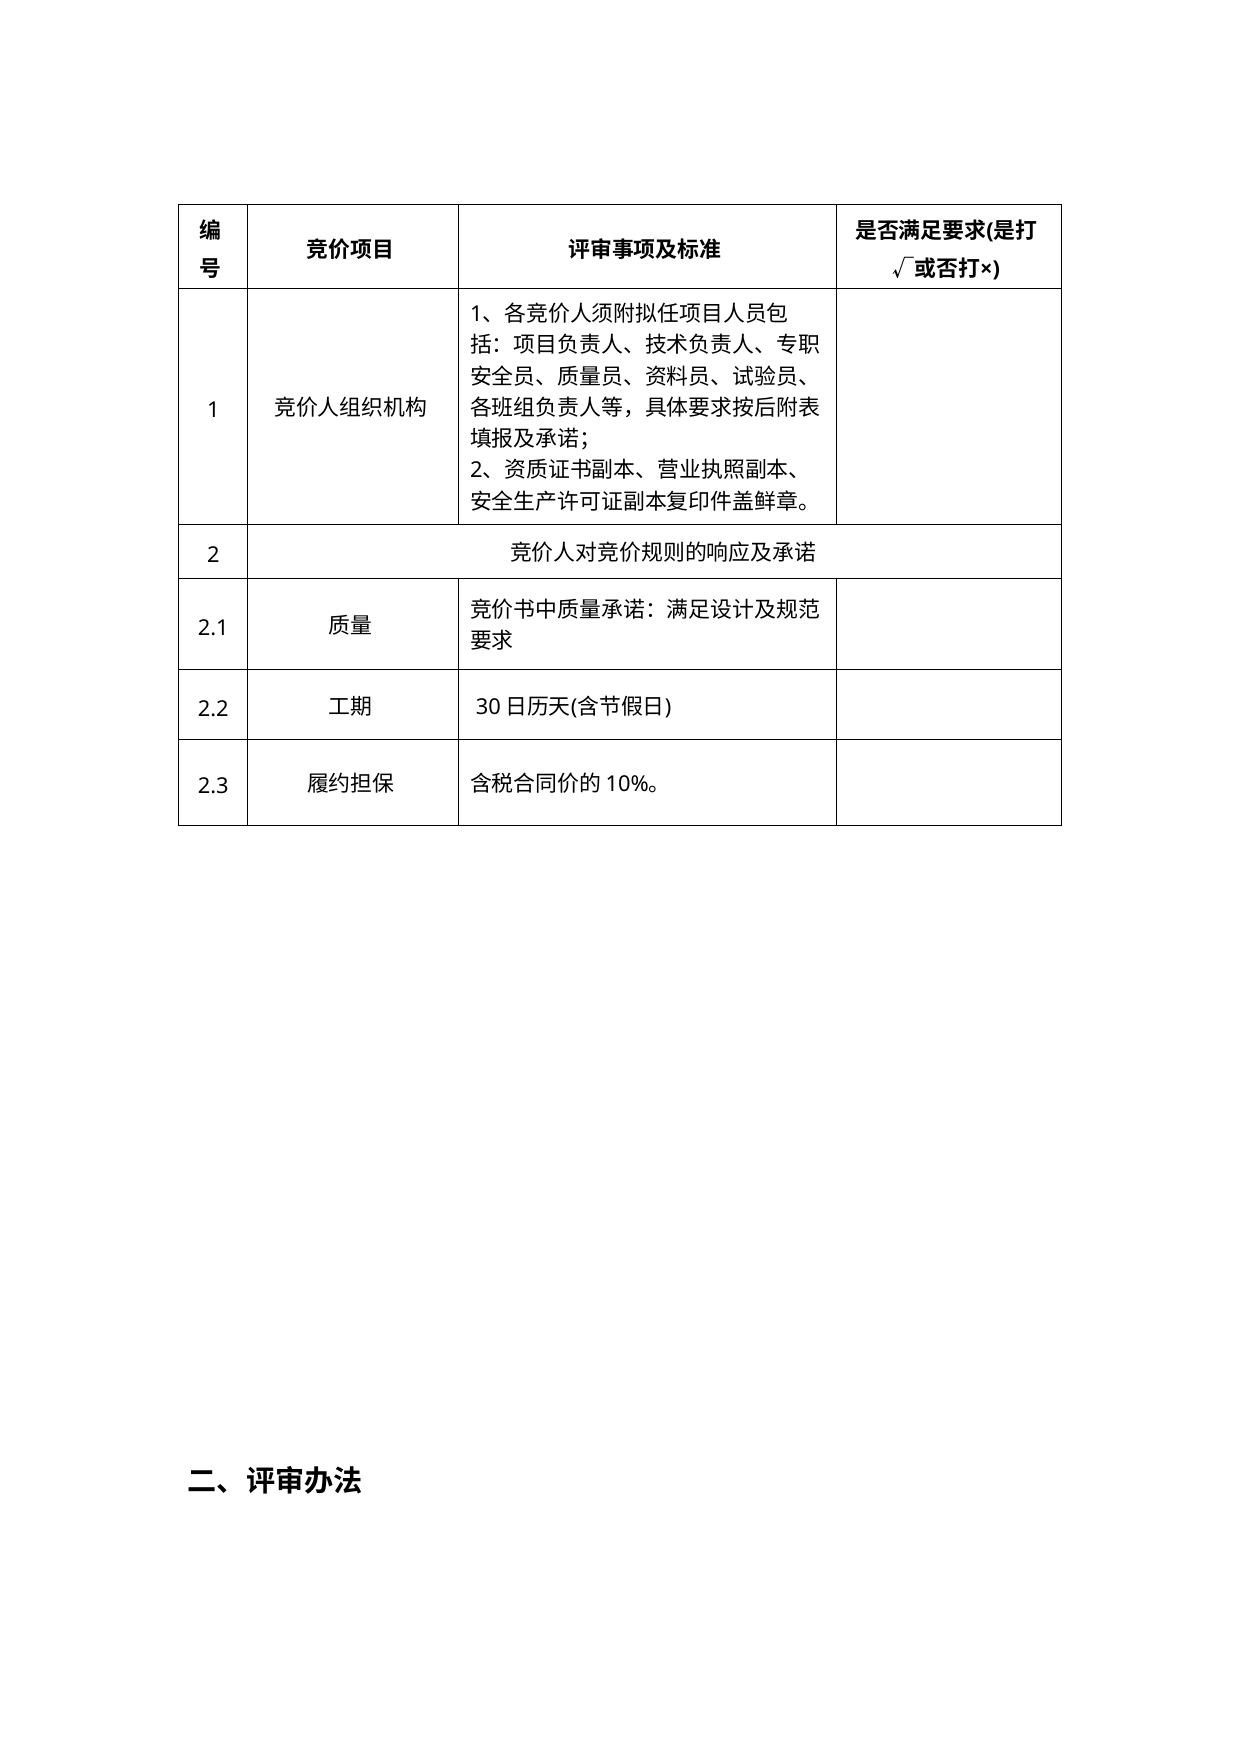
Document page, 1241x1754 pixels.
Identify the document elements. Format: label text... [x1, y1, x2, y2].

text 二、评审办法 [187, 1457, 1053, 1500]
table_cell [837, 579, 1061, 669]
table_cell [837, 740, 1061, 824]
table_cell 2.1 [179, 579, 247, 669]
table_cell 1、各竞价人须附拟任项目人员包括：项目负责人、技术负责人、专职安全员、质量员、资料员、试验员、各班组负责人等，具体要求按后附表填报及承诺； 2、资质证书副本、营业执照副本、安全生产许可证副本复印件盖鲜章。 [459, 289, 836, 523]
table_cell 2.3 [179, 740, 247, 824]
table_cell 质量 [248, 579, 458, 669]
table_cell 2 [179, 525, 247, 577]
table_header 是否满足要求(是打√或否打×) [837, 205, 1061, 287]
table_cell 2.2 [179, 670, 247, 739]
table_cell 含税合同价的10%。 [459, 740, 836, 824]
table_cell 履约担保 [248, 740, 458, 824]
table_header 竞价项目 [248, 205, 458, 287]
table_header 编号 [179, 205, 247, 287]
table_cell 工期 [248, 670, 458, 739]
table_cell [837, 289, 1061, 523]
table_cell 30日历天(含节假日) [459, 670, 836, 739]
table_cell 竞价书中质量承诺：满足设计及规范要求 [459, 579, 836, 669]
table_cell 竞价人对竞价规则的响应及承诺 [248, 525, 1061, 577]
table_cell [837, 670, 1061, 739]
table_header 评审事项及标准 [459, 205, 836, 287]
table_cell 1 [179, 289, 247, 523]
table_cell 竞价人组织机构 [248, 289, 458, 523]
